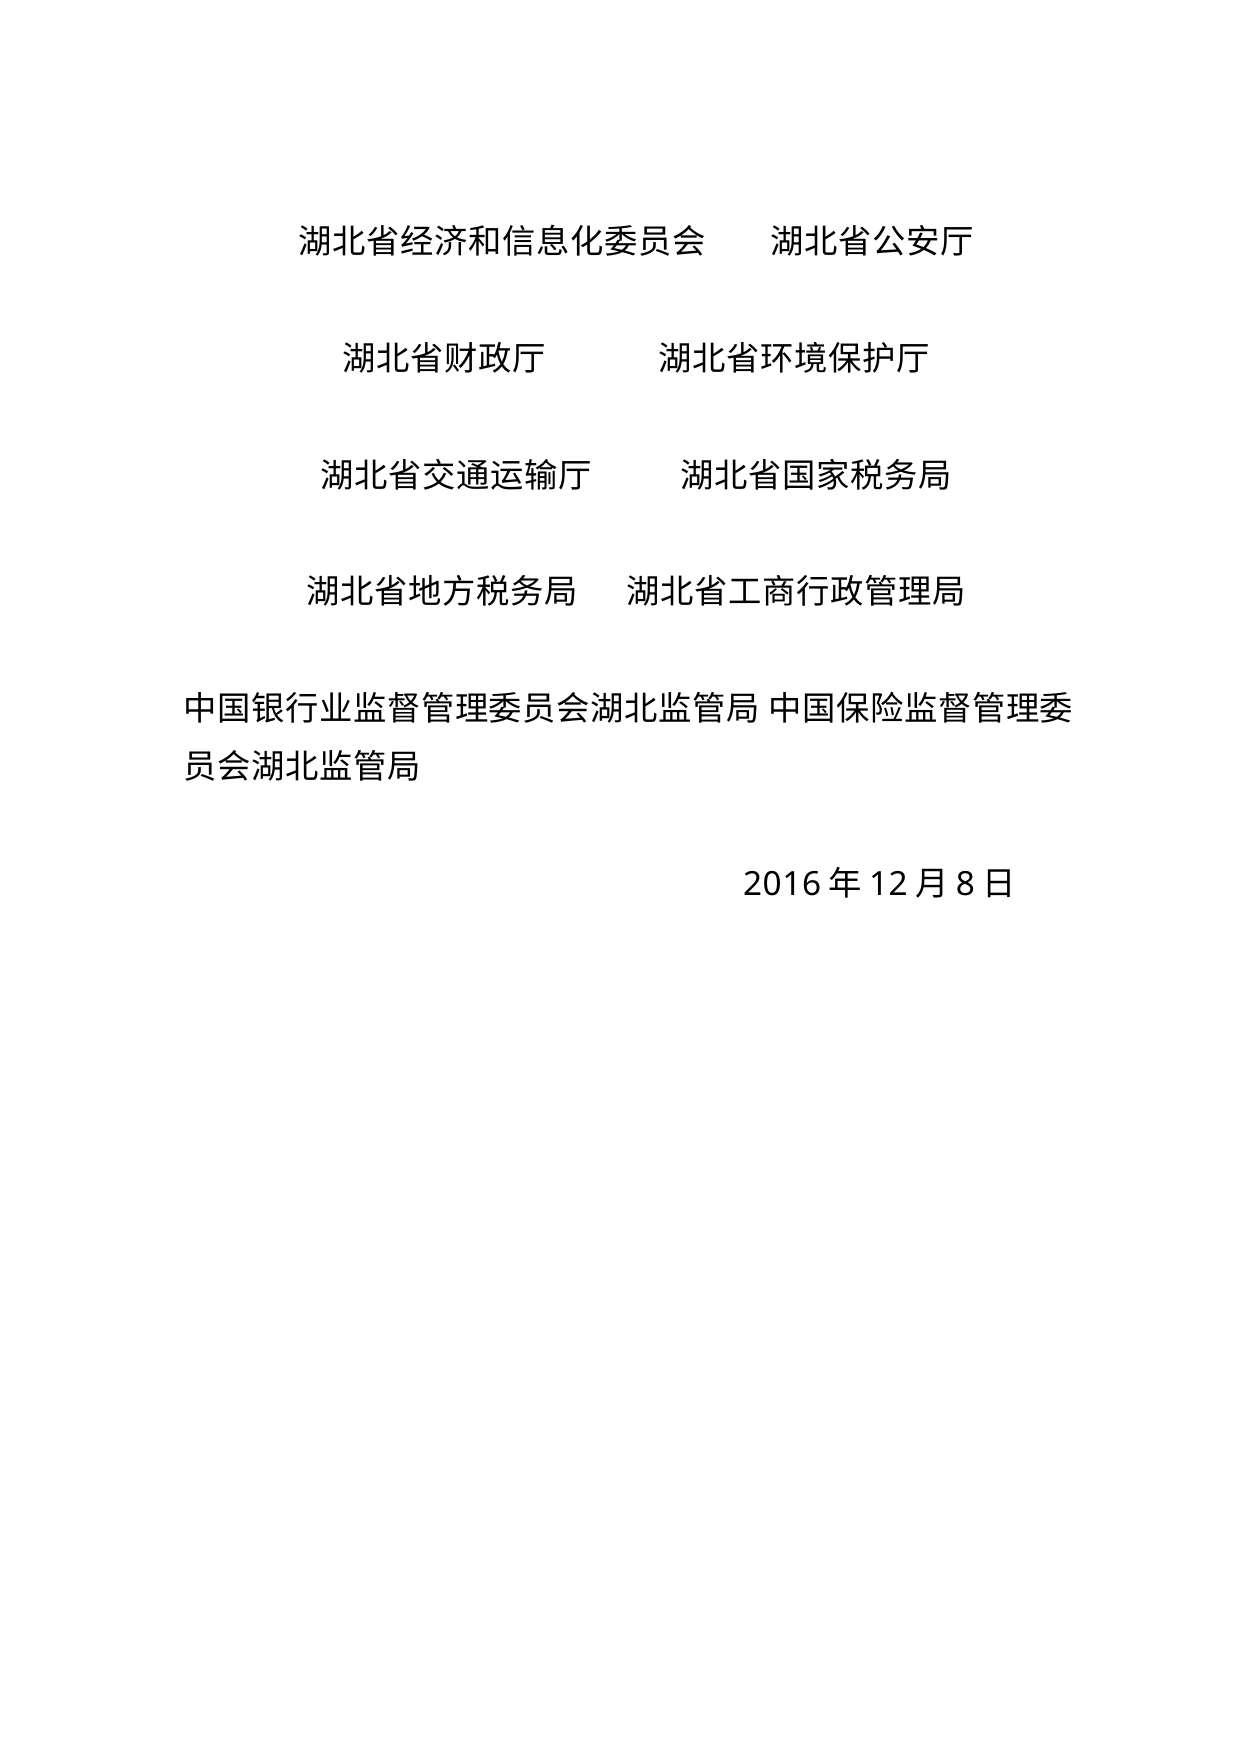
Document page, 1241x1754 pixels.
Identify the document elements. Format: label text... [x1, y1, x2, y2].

text 2016年12月8日 [183, 849, 1015, 907]
text 湖北省地方税务局 湖北省工商行政管理局 [183, 557, 1089, 616]
text 湖北省财政厅 湖北省环境保护厅 [183, 324, 1089, 382]
text 湖北省经济和信息化委员会 湖北省公安厅 [183, 207, 1089, 266]
text 中国银行业监督管理委员会湖北监管局 中国保险监督管理委员会湖北监管局 [183, 674, 1089, 791]
text 湖北省交通运输厅 湖北省国家税务局 [183, 441, 1089, 499]
